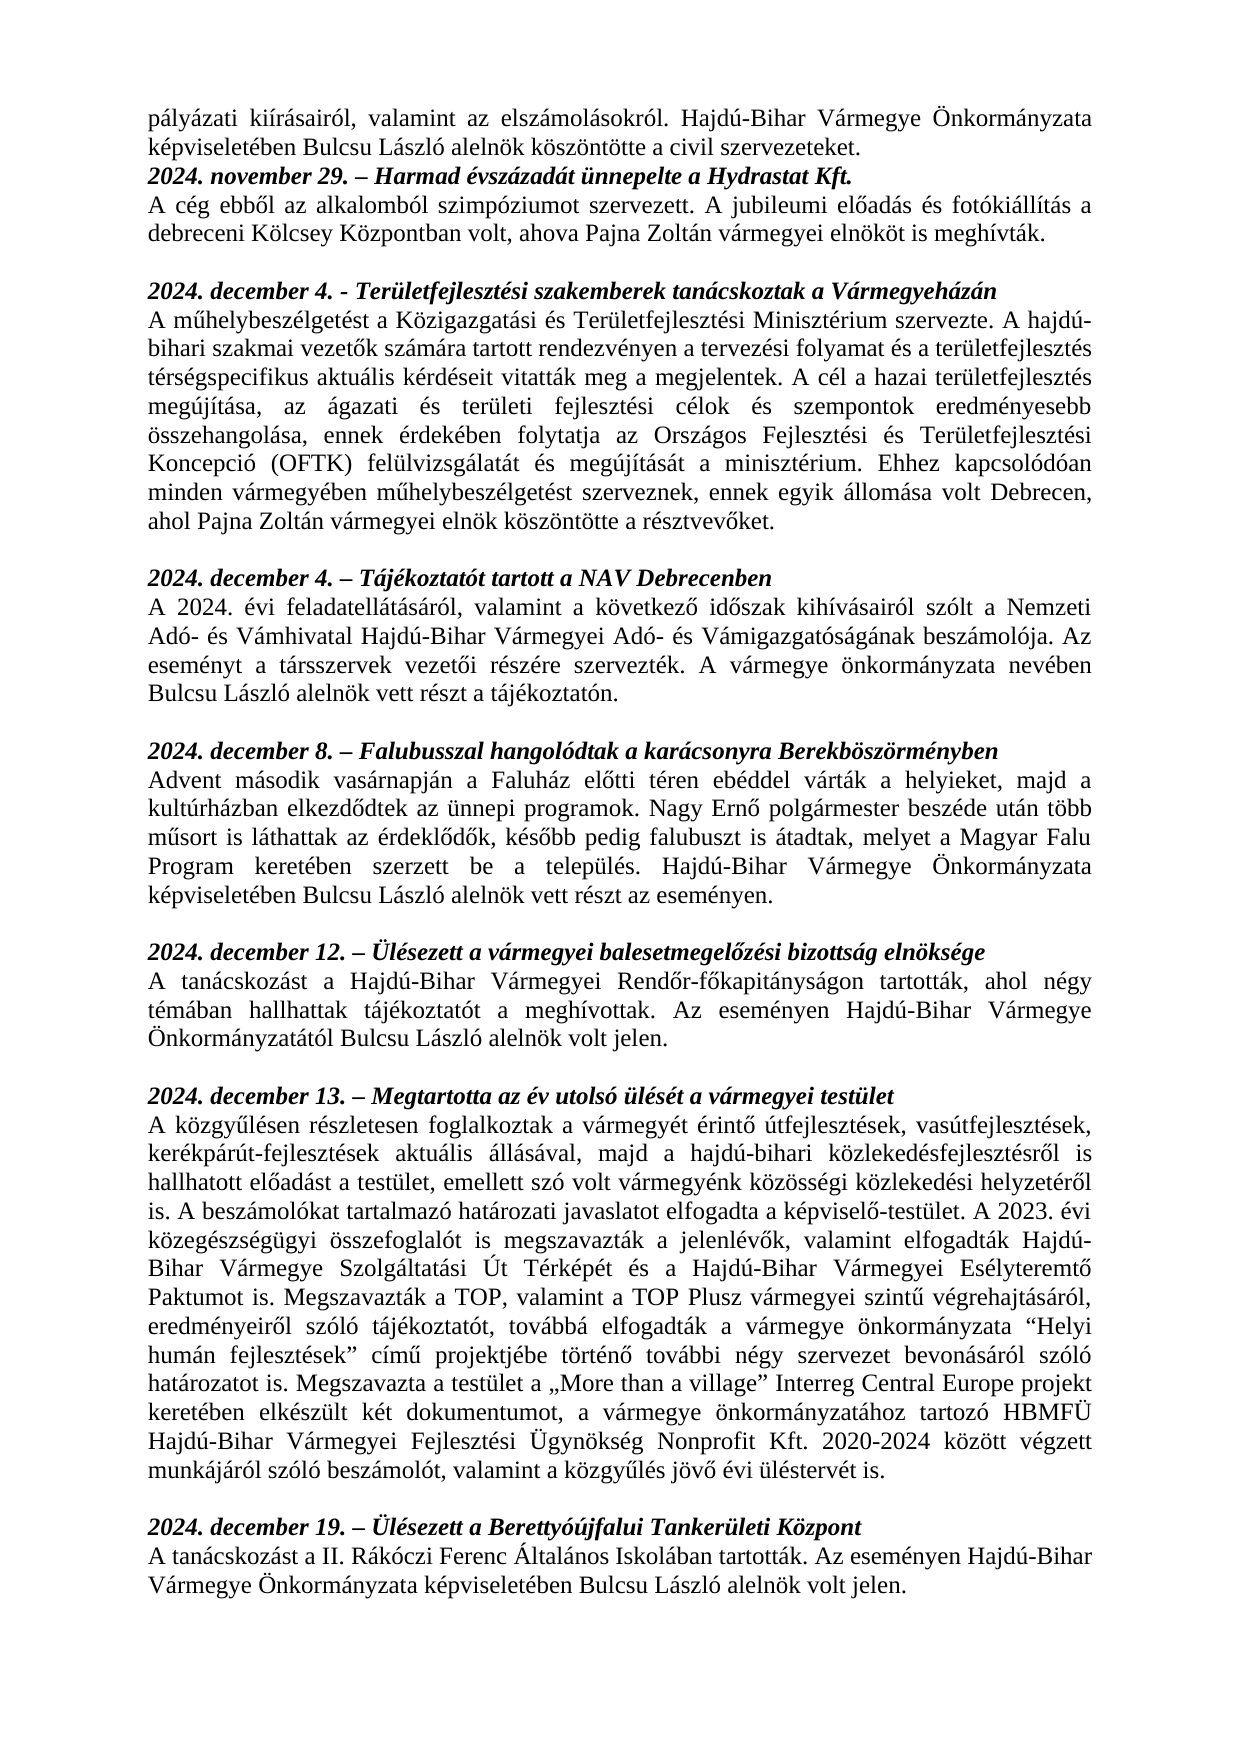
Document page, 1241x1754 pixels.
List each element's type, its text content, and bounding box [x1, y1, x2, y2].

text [148, 103, 1093, 161]
text 2024. december 8. – Falubusszal hangolódtak a karácsonyra Berekböszörményben [148, 736, 1093, 765]
text A közgyűlésen részletesen foglalkoztak a vármegyét érintő útfejlesztések, vasútfejlesztések, kerékpárút-fejlesztések aktuális állásával, majd a hajdú-bihari közlekedésfejlesztésről is hallhatott előadást a testület, emellett szó volt vármegyénk közösségi közlekedési helyzetéről is. A beszámolókat tartalmazó határozati javaslatot elfogadta a képviselő-testület. A 2023. évi közegészségügyi összefoglalót is megszavazták a jelenlévők, valamint elfogadták Hajdú-Bihar Vármegye Szolgáltatási Út Térképét és a Hajdú-Bihar Vármegyei Esélyteremtő Paktumot is. Megszavazták a TOP, valamint a TOP Plusz vármegyei szintű végrehajtásáról, eredményeiről szóló tájékoztatót, továbbá elfogadták a vármegye önkormányzata “Helyi humán fejlesztések” című projektjébe történő további négy szervezet bevonásáról szóló határozatot is. Megszavazta a testület a „More than a village” Interreg Central Europe projekt keretében elkészült két dokumentumot, a vármegye önkormányzatához tartozó HBMFÜ Hajdú-Bihar Vármegyei Fejlesztési Ügynökség Nonprofit Kft. 2020-2024 között végzett munkájáról szóló beszámolót, valamint a közgyűlés jövő évi üléstervét is. [148, 1110, 1093, 1483]
text A műhelybeszélgetést a Közigazgatási és Területfejlesztési Minisztérium szervezte. A hajdú-bihari szakmai vezetők számára tartott rendezvényen a tervezési folyamat és a területfejlesztés térségspecifikus aktuális kérdéseit vitatták meg a megjelentek. A cél a hazai területfejlesztés megújítása, az ágazati és területi fejlesztési célok és szempontok eredményesebb összehangolása, ennek érdekében folytatja az Országos Fejlesztési és Területfejlesztési Koncepció (OFTK) felülvizsgálatát és megújítását a minisztérium. Ehhez kapcsolódóan minden vármegyében műhelybeszélgetést szerveznek, ennek egyik állomása volt Debrecen, ahol Pajna Zoltán vármegyei elnök köszöntötte a résztvevőket. [148, 305, 1093, 535]
text 2024. november 29. – Harmad évszázadát ünnepelte a Hydrastat Kft. [148, 161, 1093, 190]
text A tanácskozást a II. Rákóczi Ferenc Általános Iskolában tartották. Az eseményen Hajdú-Bihar Vármegye Önkormányzata képviseletében Bulcsu László alelnök volt jelen. [148, 1541, 1093, 1598]
text 2024. december 4. - Területfejlesztési szakemberek tanácskoztak a Vármegyeházán [148, 276, 1093, 305]
text A tanácskozást a Hajdú-Bihar Vármegyei Rendőr-főkapitányságon tartották, ahol négy témában hallhattak tájékoztatót a meghívottak. Az eseményen Hajdú-Bihar Vármegye Önkormányzatától Bulcsu László alelnök volt jelen. [148, 966, 1093, 1052]
text 2024. december 13. – Megtartotta az év utolsó ülését a vármegyei testület [148, 1081, 1093, 1110]
text 2024. december 12. – Ülésezett a vármegyei balesetmegelőzési bizottság elnöksége [148, 937, 1093, 966]
text 2024. december 4. – Tájékoztatót tartott a NAV Debrecenben [148, 563, 1093, 592]
text 2024. december 19. – Ülésezett a Berettyóújfalui Tankerületi Központ [148, 1512, 1093, 1541]
text Advent második vasárnapján a Faluház előtti téren ebéddel várták a helyieket, majd a kultúrházban elkezdődtek az ünnepi programok. Nagy Ernő polgármester beszéde után több műsort is láthattak az érdeklődők, később pedig falubuszt is átadtak, melyet a Magyar Falu Program keretében szerzett be a település. Hajdú-Bihar Vármegye Önkormányzata képviseletében Bulcsu László alelnök vett részt az eseményen. [148, 765, 1093, 908]
text A cég ebből az alkalomból szimpóziumot szervezett. A jubileumi előadás és fotókiállítás a debreceni Kölcsey Központban volt, ahova Pajna Zoltán vármegyei elnököt is meghívták. [148, 190, 1093, 247]
text A 2024. évi feladatellátásáról, valamint a következő időszak kihívásairól szólt a Nemzeti Adó- és Vámhivatal Hajdú-Bihar Vármegyei Adó- és Vámigazgatóságának beszámolója. Az eseményt a társszervek vezetői részére szervezték. A vármegye önkormányzata nevében Bulcsu László alelnök vett részt a tájékoztatón. [148, 592, 1093, 707]
